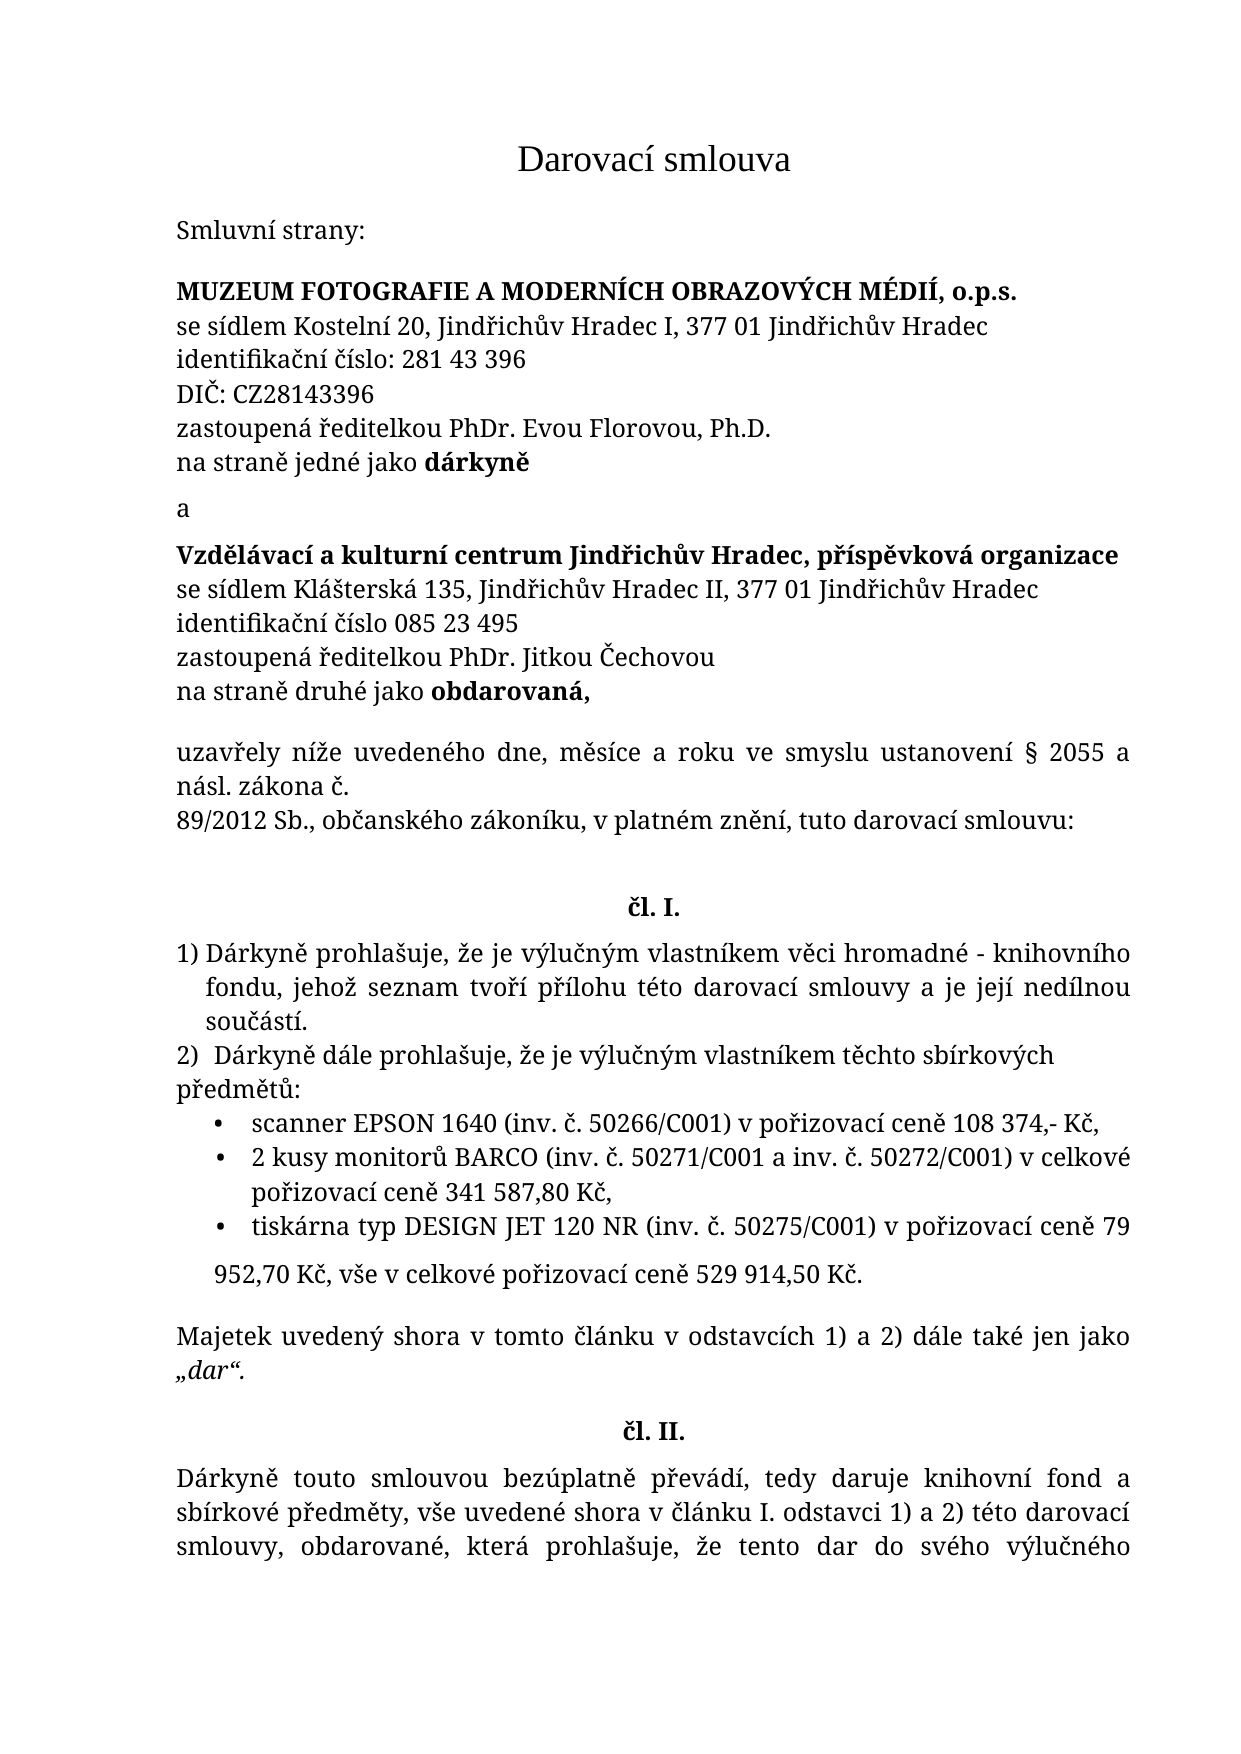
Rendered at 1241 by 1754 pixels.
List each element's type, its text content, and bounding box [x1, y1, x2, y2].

text zastoupená ředitelkou PhDr. Jitkou Čechovou [176, 640, 1132, 674]
text zastoupená ředitelkou PhDr. Evou Florovou, Ph.D. [176, 410, 1132, 444]
text Darovací smlouva [176, 136, 1132, 179]
text se sídlem Kostelní 20, Jindřichův Hradec I, 377 01 Jindřichův Hradec [176, 308, 1132, 342]
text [176, 1460, 1132, 1563]
list 2 kusy monitorů BARCO (inv. č. 50271/C001 a inv. č. 50272/C001) v celkové pořizovací ceně 341 587,80 Kč, [216, 1140, 1132, 1208]
text DIČ: CZ28143396 [176, 376, 1132, 410]
text čl. I. [176, 889, 1132, 923]
text 89/2012 Sb., občanského zákoníku, v platném znění, tuto darovací smlouvu: [176, 803, 1132, 837]
text identifikační číslo 085 23 495 [176, 606, 1132, 640]
list Dárkyně dále prohlašuje, že je výlučným vlastníkem těchto sbírkových předmětů: [176, 1038, 1132, 1106]
text se sídlem Klášterská 135, Jindřichův Hradec II, 377 01 Jindřichův Hradec [176, 572, 1132, 606]
text a [176, 491, 1132, 525]
text MUZEUM FOTOGRAFIE A MODERNÍCH OBRAZOVÝCH MÉDIÍ, o.p.s. [176, 274, 1132, 308]
text uzavřely níže uvedeného dne, měsíce a roku ve smyslu ustanovení § 2055 a násl. zákona č. [176, 735, 1132, 803]
text Smluvní strany: [176, 213, 1132, 247]
list scanner EPSON 1640 (inv. č. 50266/C001) v pořizovací ceně 108 374,- Kč, [176, 1106, 1132, 1140]
text Majetek uvedený shora v tomto článku v odstavcích 1) a 2) dále také jen jako „dar“. [176, 1319, 1132, 1387]
list Dárkyně prohlašuje, že je výlučným vlastníkem věci hromadné - knihovního fondu, jehož seznam tvoří přílohu této darovací smlouvy a je její nedílnou součástí. [176, 936, 1132, 1038]
text na straně jedné jako dárkyně [176, 444, 1132, 478]
text na straně druhé jako obdarovaná, [176, 674, 1132, 708]
list tiskárna typ DESIGN JET 120 NR (inv. č. 50275/C001) v pořizovací ceně 79 952,70 Kč, vše v celkové pořizovací ceně 529 914,50 Kč. [214, 1208, 1132, 1291]
text identifikační číslo: 281 43 396 [176, 342, 1132, 376]
text čl. II. [176, 1414, 1132, 1448]
text Vzdělávací a kulturní centrum Jindřichův Hradec, příspěvková organizace [176, 537, 1132, 572]
